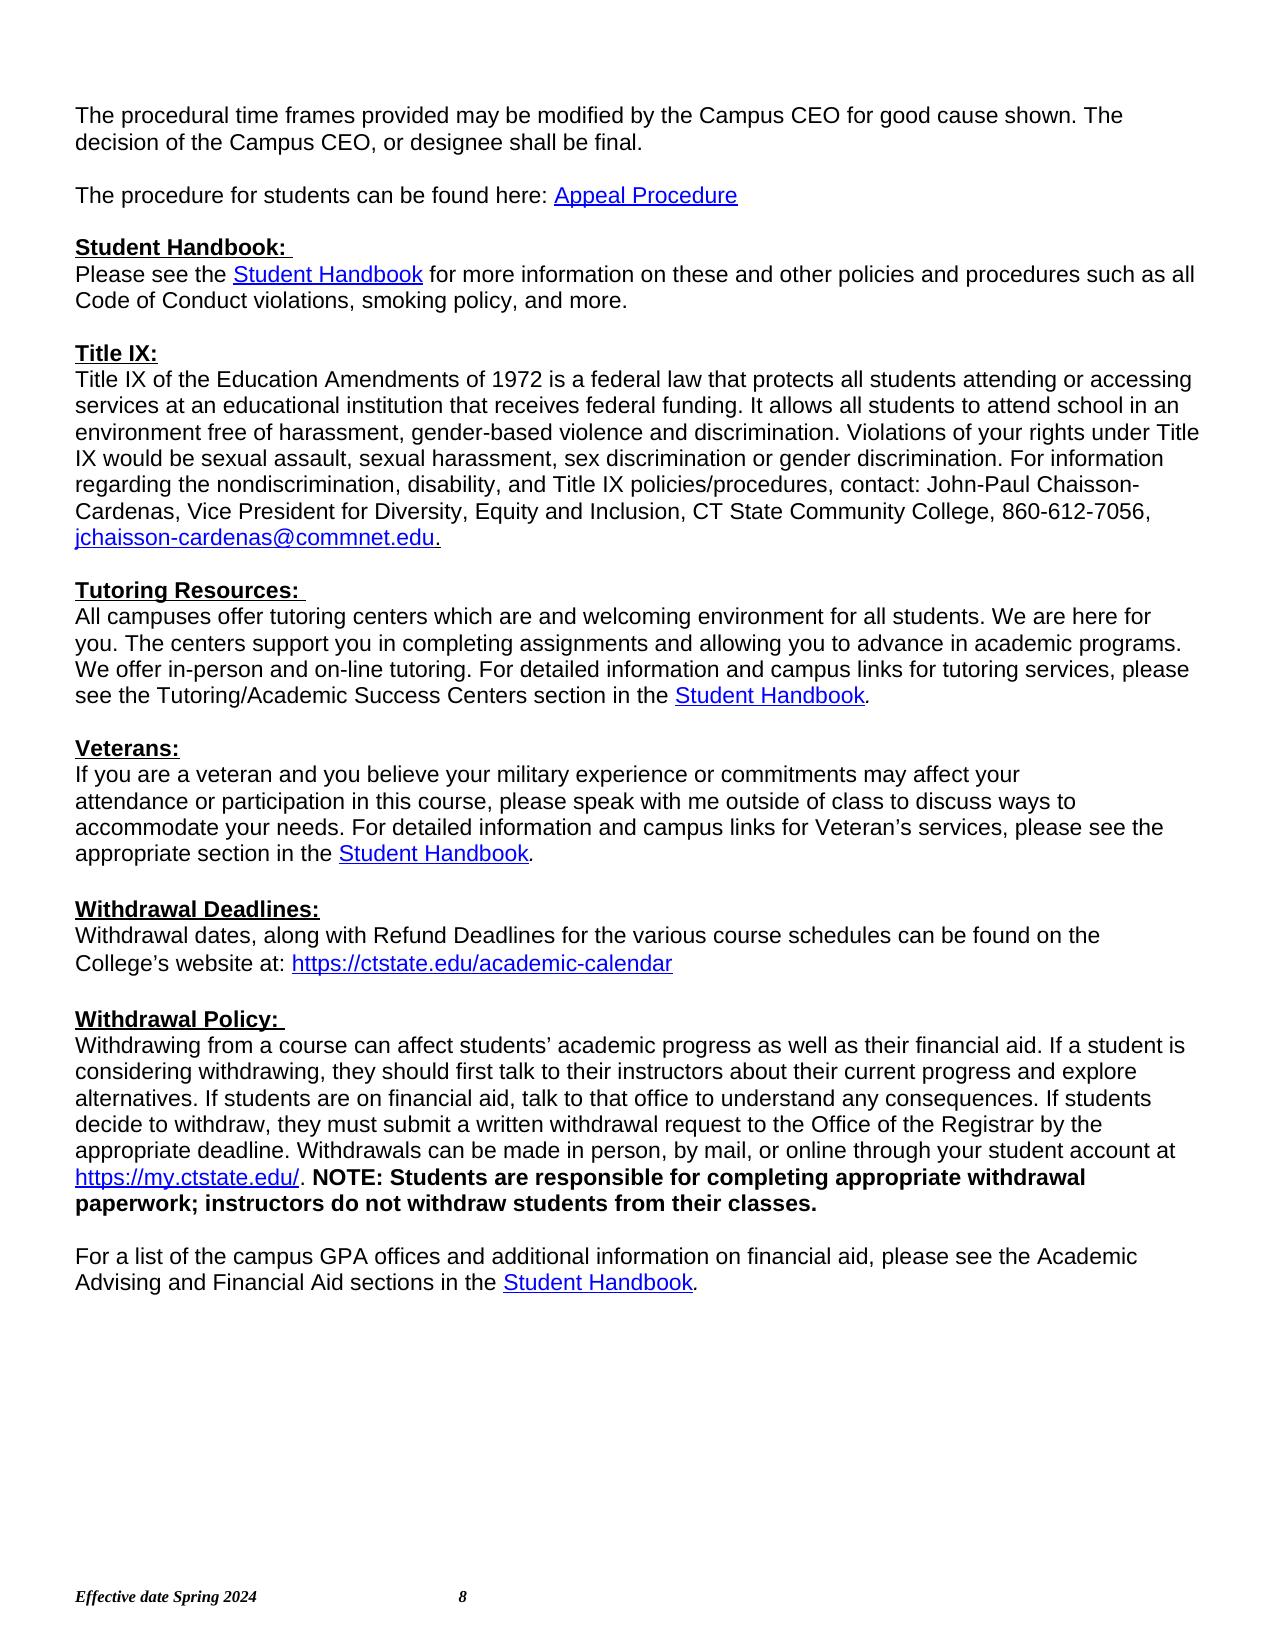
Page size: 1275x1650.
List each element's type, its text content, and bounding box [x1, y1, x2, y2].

subtitle Student Handbook: [75, 234, 1200, 261]
subtitle Tutoring Resources: [75, 577, 1200, 603]
text attendance or participation in this course, please speak with me outside of class to discuss ways to [75, 788, 1200, 814]
text The procedural time frames provided may be modified by the Campus CEO for good cause shown. The decision of the Campus CEO, or designee shall be final. [75, 102, 1200, 155]
subtitle Withdrawal Deadlines: [75, 896, 1200, 922]
text If you are a veteran and you believe your military experience or commitments may affect your [75, 761, 1200, 788]
text Withdrawing from a course can affect students’ academic progress as well as their financial aid. If a student is considering withdrawing, they should first talk to their instructors about their current progress and explore alternatives. If students are on financial aid, talk to that office to understand any consequences. If students decide to withdraw, they must submit a written withdrawal request to the Office of the Registrar by the appropriate deadline. Withdrawals can be made in person, by mail, or online through your student account at https://my.ctstate.edu/. NOTE: Students are responsible for completing appropriate withdrawal paperwork; instructors do not withdraw students from their classes. [75, 1032, 1200, 1216]
subtitle Veterans: [75, 735, 1200, 761]
text Title IX of the Education Amendments of 1972 is a federal law that protects all students attending or accessing services at an educational institution that receives federal funding. It allows all students to attend school in an environment free of harassment, gender-based violence and discrimination. Violations of your rights under Title IX would be sexual assault, sexual harassment, sex discrimination or gender discrimination. For information regarding the nondiscrimination, disability, and Title IX policies/procedures, contact: John-Paul Chaisson-Cardenas, Vice President for Diversity, Equity and Inclusion, CT State Community College, 860-612-7056, jchaisson-cardenas@commnet.edu. [75, 366, 1200, 551]
subtitle Title IX: [75, 340, 1200, 366]
subtitle Withdrawal Policy: [75, 1006, 1200, 1032]
text accommodate your needs. For detailed information and campus links for Veteran’s services, please see the appropriate section in the Student Handbook. [75, 814, 1200, 896]
text Please see the Student Handbook for more information on these and other policies and procedures such as all Code of Conduct violations, smoking policy, and more. [75, 261, 1200, 313]
text Withdrawal dates, along with Refund Deadlines for the various course schedules can be found on the College’s website at: https://ctstate.edu/academic-calendar [75, 922, 1200, 976]
text For a list of the campus GPA offices and additional information on financial aid, please see the Academic Advising and Financial Aid sections in the Student Handbook. [75, 1243, 1200, 1324]
text The procedure for students can be found here: Appeal Procedure [75, 182, 1200, 208]
text All campuses offer tutoring centers which are and welcoming environment for all students. We are here for you. The centers support you in completing assignments and allowing you to advance in academic programs. We offer in-person and on-line tutoring. For detailed information and campus links for tutoring services, please see the Tutoring/Academic Success Centers section in the Student Handbook. [75, 603, 1200, 709]
